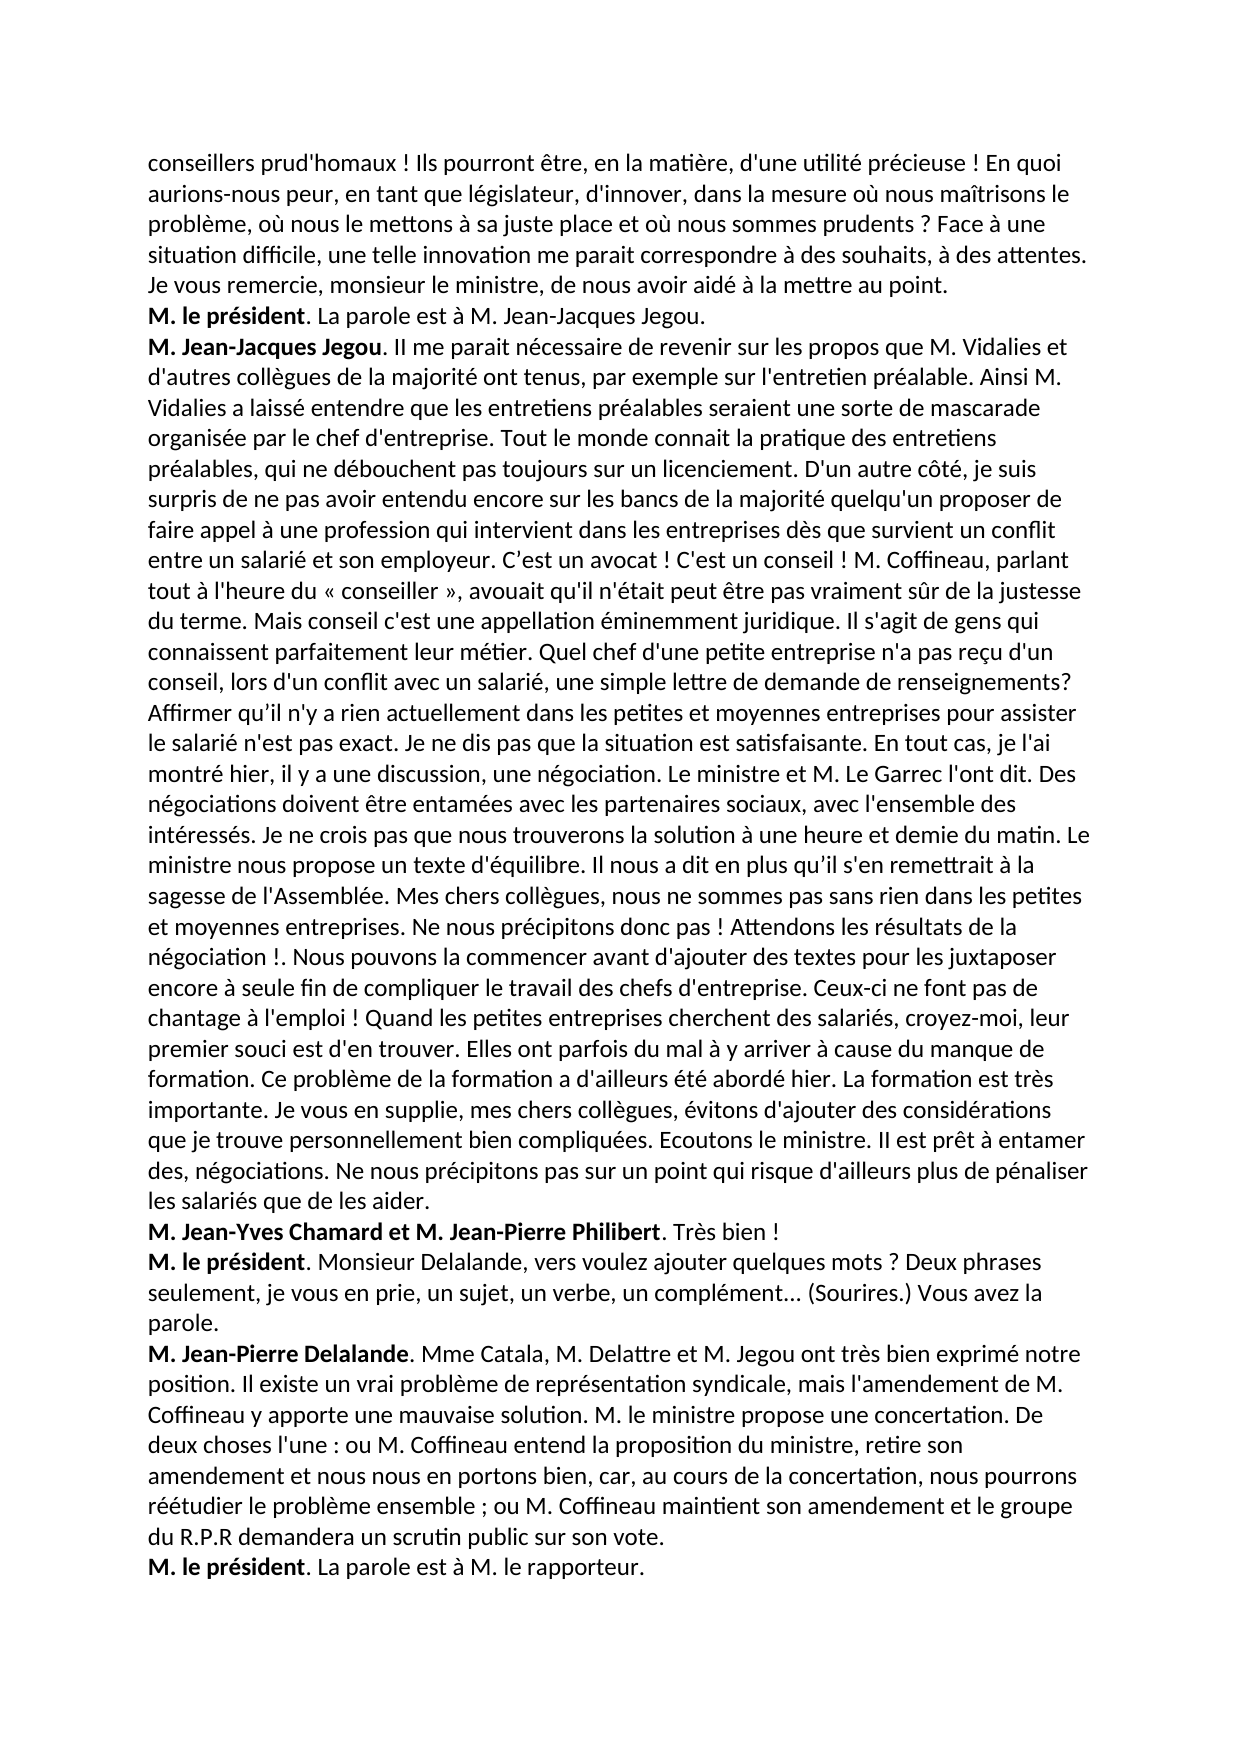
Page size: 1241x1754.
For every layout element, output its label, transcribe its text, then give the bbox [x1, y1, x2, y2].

text M. le président. La parole est à M. le rapporteur. [148, 1552, 1093, 1582]
text M. Jean-Jacques Jegou. II me parait nécessaire de revenir sur les propos que M. Vidalies et d'autres collègues de la majorité ont tenus, par exemple sur l'entretien préalable. Ainsi M. Vidalies a laissé entendre que les entretiens préalables seraient une sorte de mascarade organisée par le chef d'entreprise. Tout le monde connait la pratique des entretiens préalables, qui ne débouchent pas toujours sur un licenciement. D'un autre côté, je suis surpris de ne pas avoir entendu encore sur les bancs de la majorité quelqu'un proposer de faire appel à une profession qui intervient dans les entreprises dès que survient un conflit entre un salarié et son employeur. C’est un avocat ! C'est un conseil ! M. Coffineau, parlant tout à l'heure du « conseiller », avouait qu'il n'était peut être pas vraiment sûr de la justesse du terme. Mais conseil c'est une appellation éminemment juridique. Il s'agit de gens qui connaissent parfaitement leur métier. Quel chef d'une petite entreprise n'a pas reçu d'un conseil, lors d'un conflit avec un salarié, une simple lettre de demande de renseignements? Affirmer qu’il n'y a rien actuellement dans les petites et moyennes entreprises pour assister le salarié n'est pas exact. Je ne dis pas que la situation est satisfaisante. En tout cas, je l'ai montré hier, il y a une discussion, une négociation. Le ministre et M. Le Garrec l'ont dit. Des négociations doivent être entamées avec les partenaires sociaux, avec l'ensemble des intéressés. Je ne crois pas que nous trouverons la solution à une heure et demie du matin. Le ministre nous propose un texte d'équilibre. Il nous a dit en plus qu’il s'en remettrait à la sagesse de l'Assemblée. Mes chers collègues, nous ne sommes pas sans rien dans les petites et moyennes entreprises. Ne nous précipitons donc pas ! Attendons les résultats de la négociation !. Nous pouvons la commencer avant d'ajouter des textes pour les juxtaposer encore à seule fin de compliquer le travail des chefs d'entreprise. Ceux-ci ne font pas de chantage à l'emploi ! Quand les petites entreprises cherchent des salariés, croyez-moi, leur premier souci est d'en trouver. Elles ont parfois du mal à y arriver à cause du manque de formation. Ce problème de la formation a d'ailleurs été abordé hier. La formation est très importante. Je vous en supplie, mes chers collègues, évitons d'ajouter des considérations que je trouve personnellement bien compliquées. Ecoutons le ministre. II est prêt à entamer des, négociations. Ne nous précipitons pas sur un point qui risque d'ailleurs plus de pénaliser les salariés que de les aider. [148, 331, 1093, 1216]
text M. le président. La parole est à M. Jean-Jacques Jegou. [148, 300, 1093, 331]
text M. le président. Monsieur Delalande, vers voulez ajouter quelques mots ? Deux phrases seulement, je vous en prie, un sujet, un verbe, un complément... (Sourires.) Vous avez la parole. [148, 1246, 1093, 1338]
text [148, 148, 1093, 300]
text M. Jean-Pierre Delalande. Mme Catala, M. Delattre et M. Jegou ont très bien exprimé notre position. Il existe un vrai problème de représentation syndicale, mais l'amendement de M. Coffineau y apporte une mauvaise solution. M. le ministre propose une concertation. De deux choses l'une : ou M. Coffineau entend la proposition du ministre, retire son amendement et nous nous en portons bien, car, au cours de la concertation, nous pourrons réétudier le problème ensemble ; ou M. Coffineau maintient son amendement et le groupe du R.P.R demandera un scrutin public sur son vote. [148, 1338, 1093, 1552]
text M. Jean-Yves Chamard et M. Jean-Pierre Philibert. Très bien ! [148, 1216, 1093, 1246]
